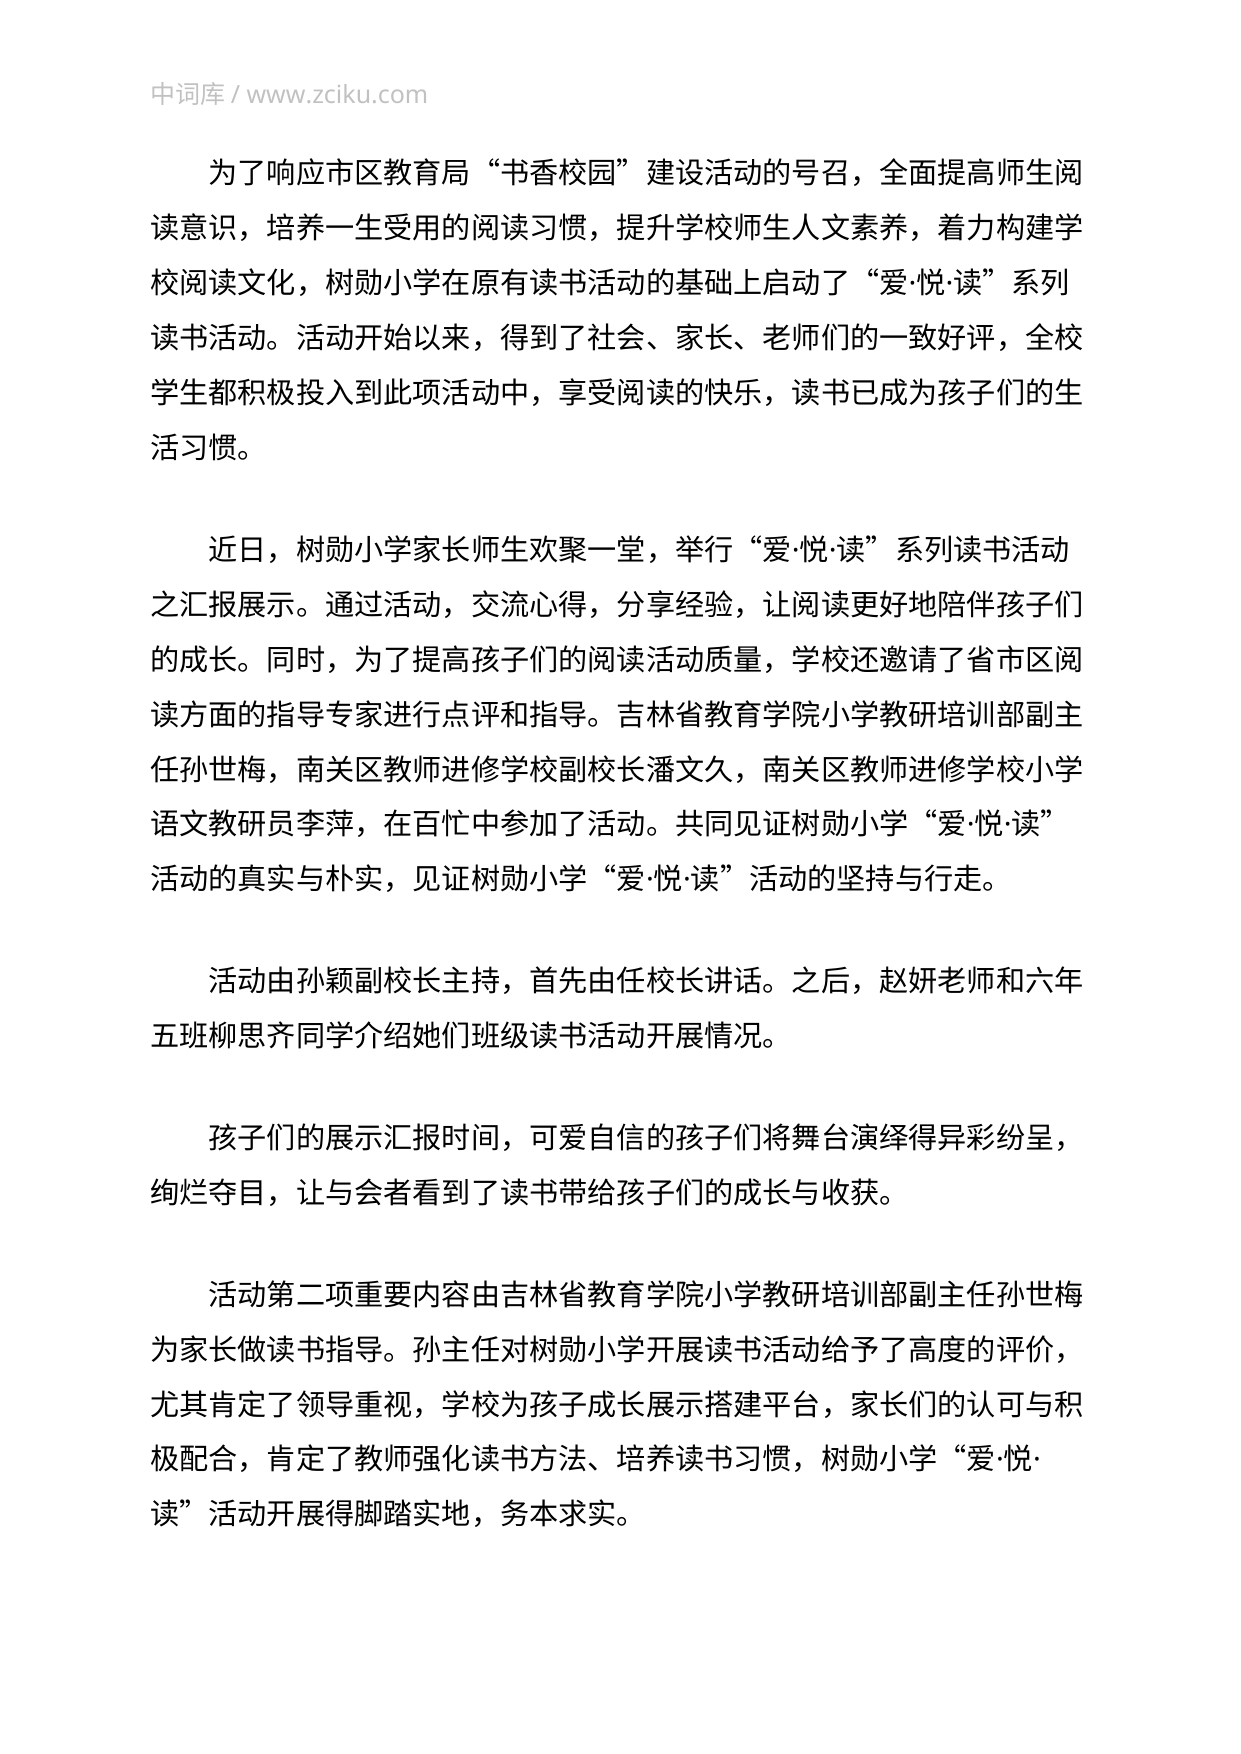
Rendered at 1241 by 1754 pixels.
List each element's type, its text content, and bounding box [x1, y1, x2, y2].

text 活动由孙颖副校长主持，首先由任校长讲话。之后，赵妍老师和六年五班柳思齐同学介绍她们班级读书活动开展情况。 [150, 958, 1090, 1055]
text 活动第二项重要内容由吉林省教育学院小学教研培训部副主任孙世梅为家长做读书指导。孙主任对树勋小学开展读书活动给予了高度的评价，尤其肯定了领导重视，学校为孩子成长展示搭建平台，家长们的认可与积极配合，肯定了教师强化读书方法、培养读书习惯，树勋小学“爱·悦·读”活动开展得脚踏实地，务本求实。 [150, 1271, 1090, 1533]
text 近日，树勋小学家长师生欢聚一堂，举行“爱·悦·读”系列读书活动之汇报展示。通过活动，交流心得，分享经验，让阅读更好地陪伴孩子们的成长。同时，为了提高孩子们的阅读活动质量，学校还邀请了省市区阅读方面的指导专家进行点评和指导。吉林省教育学院小学教研培训部副主任孙世梅，南关区教师进修学校副校长潘文久，南关区教师进修学校小学语文教研员李萍，在百忙中参加了活动。共同见证树勋小学“爱·悦·读”活动的真实与朴实，见证树勋小学“爱·悦·读”活动的坚持与行走。 [150, 526, 1090, 898]
text 为了响应市区教育局“书香校园”建设活动的号召，全面提高师生阅读意识，培养一生受用的阅读习惯，提升学校师生人文素养，着力构建学校阅读文化，树勋小学在原有读书活动的基础上启动了“爱·悦·读”系列读书活动。活动开始以来，得到了社会、家长、老师们的一致好评，全校学生都积极投入到此项活动中，享受阅读的快乐，读书已成为孩子们的生活习惯。 [150, 150, 1090, 467]
text 孩子们的展示汇报时间，可爱自信的孩子们将舞台演绎得异彩纷呈，绚烂夺目，让与会者看到了读书带给孩子们的成长与收获。 [150, 1114, 1090, 1212]
